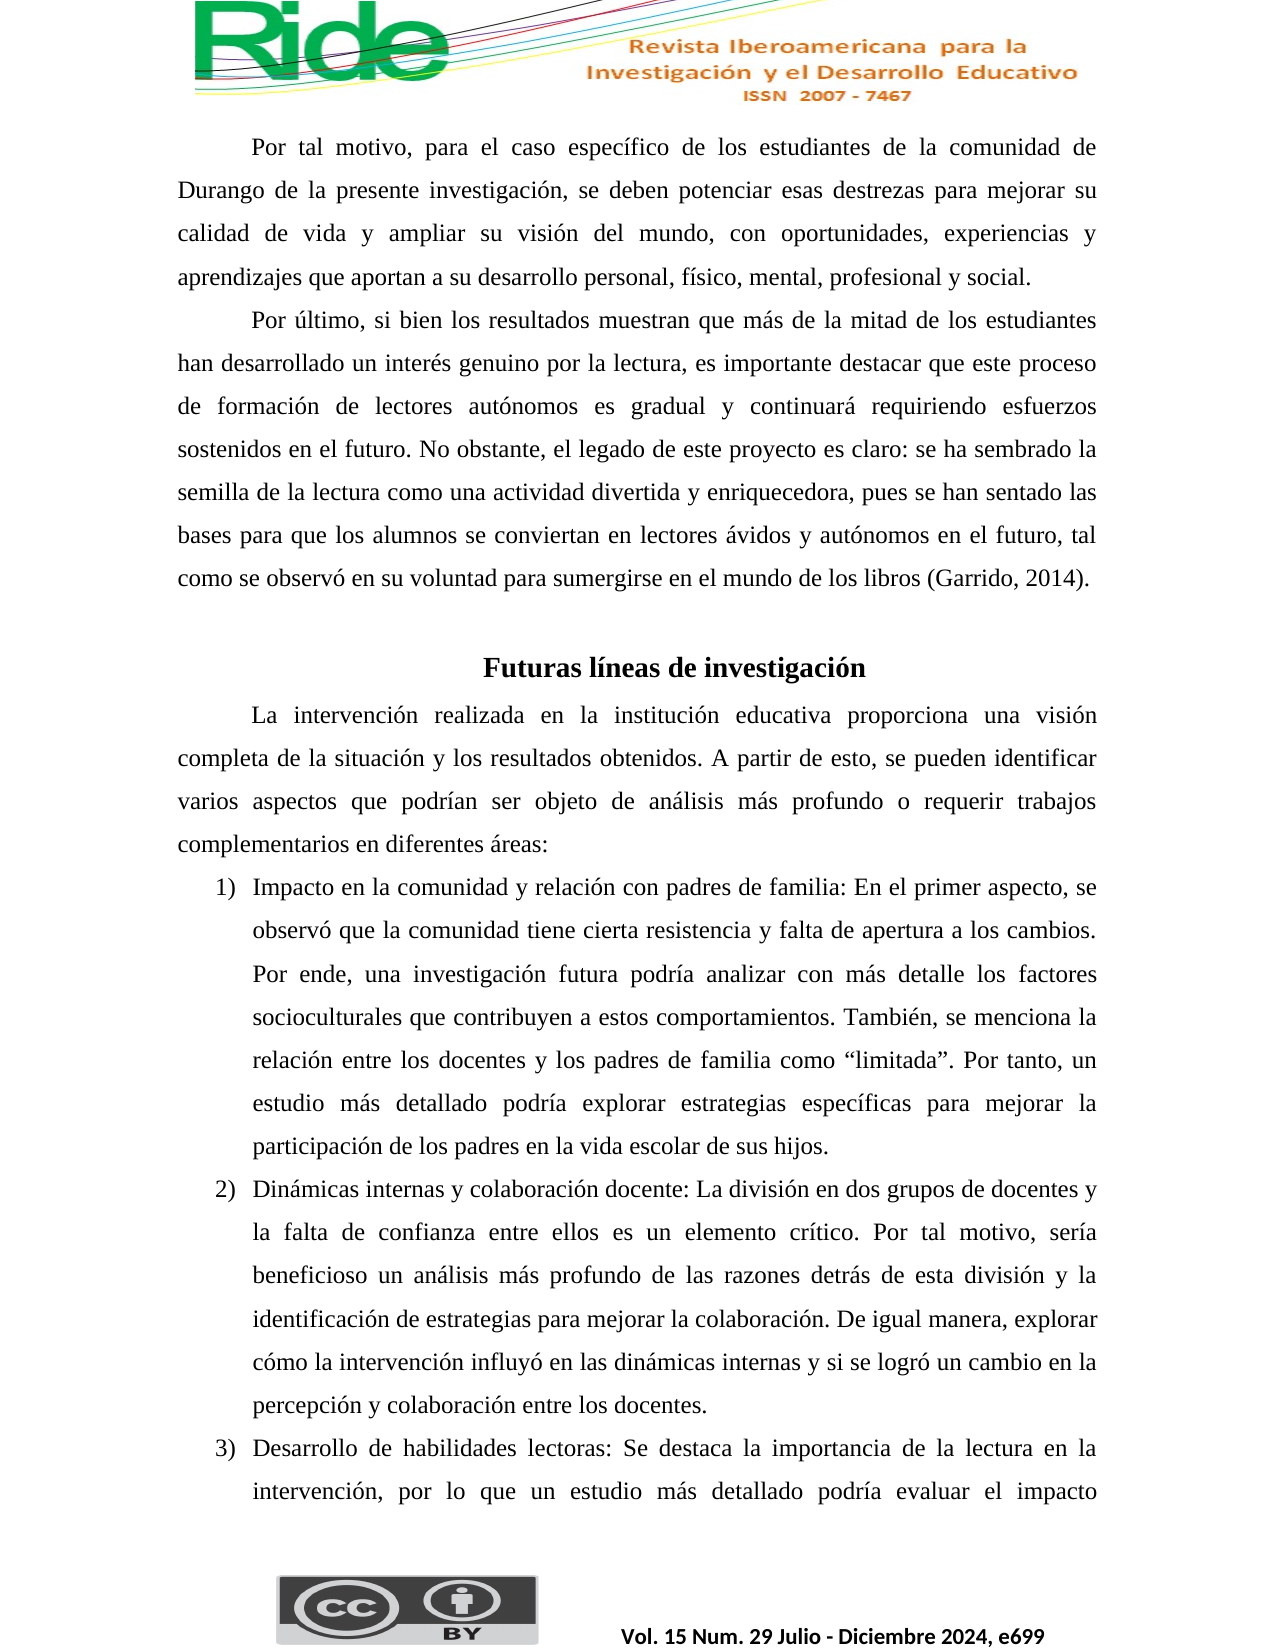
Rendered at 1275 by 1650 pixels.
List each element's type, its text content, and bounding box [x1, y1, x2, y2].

text Futuras líneas de investigación [177, 650, 1098, 683]
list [215, 1433, 1098, 1505]
text La intervención realizada en la institución educativa proporciona una visión completa de la situación y los resultados obtenidos. A partir de esto, se pueden identificar varios aspectos que podrían ser objeto de análisis más profundo o requerir trabajos complementarios en diferentes áreas: [177, 700, 1098, 858]
text Por tal motivo, para el caso específico de los estudiantes de la comunidad de Durango de la presente investigación, se deben potenciar esas destrezas para mejorar su calidad de vida y ampliar su visión del mundo, con oportunidades, experiencias y aprendizajes que aportan a su desarrollo personal, físico, mental, profesional y social. [177, 132, 1098, 290]
picture [194, 0, 1081, 105]
text Por último, si bien los resultados muestran que más de la mitad de los estudiantes han desarrollado un interés genuino por la lectura, es importante destacar que este proceso de formación de lectores autónomos es gradual y continuará requiriendo esfuerzos sostenidos en el futuro. No obstante, el legado de este proyecto es claro: se ha sembrado la semilla de la lectura como una actividad divertida y enriquecedora, pues se han sentado las bases para que los alumnos se conviertan en lectores ávidos y autónomos en el futuro, tal como se observó en su voluntad para sumergirse en el mundo de los libros (Garrido, 2014). [177, 305, 1098, 592]
picture [276, 1575, 539, 1645]
list Impacto en la comunidad y relación con padres de familia: En el primer aspecto, se observó que la comunidad tiene cierta resistencia y falta de apertura a los cambios. Por ende, una investigación futura podría analizar con más detalle los factores socioculturales que contribuyen a estos comportamientos. También, se menciona la relación entre los docentes y los padres de familia como “limitada”. Por tanto, un estudio más detallado podría explorar estrategias específicas para mejorar la participación de los padres en la vida escolar de sus hijos. [215, 872, 1098, 1160]
list Dinámicas internas y colaboración docente: La división en dos grupos de docentes y la falta de confianza entre ellos es un elemento crítico. Por tal motivo, sería beneficioso un análisis más profundo de las razones detrás de esta división y la identificación de estrategias para mejorar la colaboración. De igual manera, explorar cómo la intervención influyó en las dinámicas internas y si se logró un cambio en la percepción y colaboración entre los docentes. [215, 1174, 1098, 1419]
